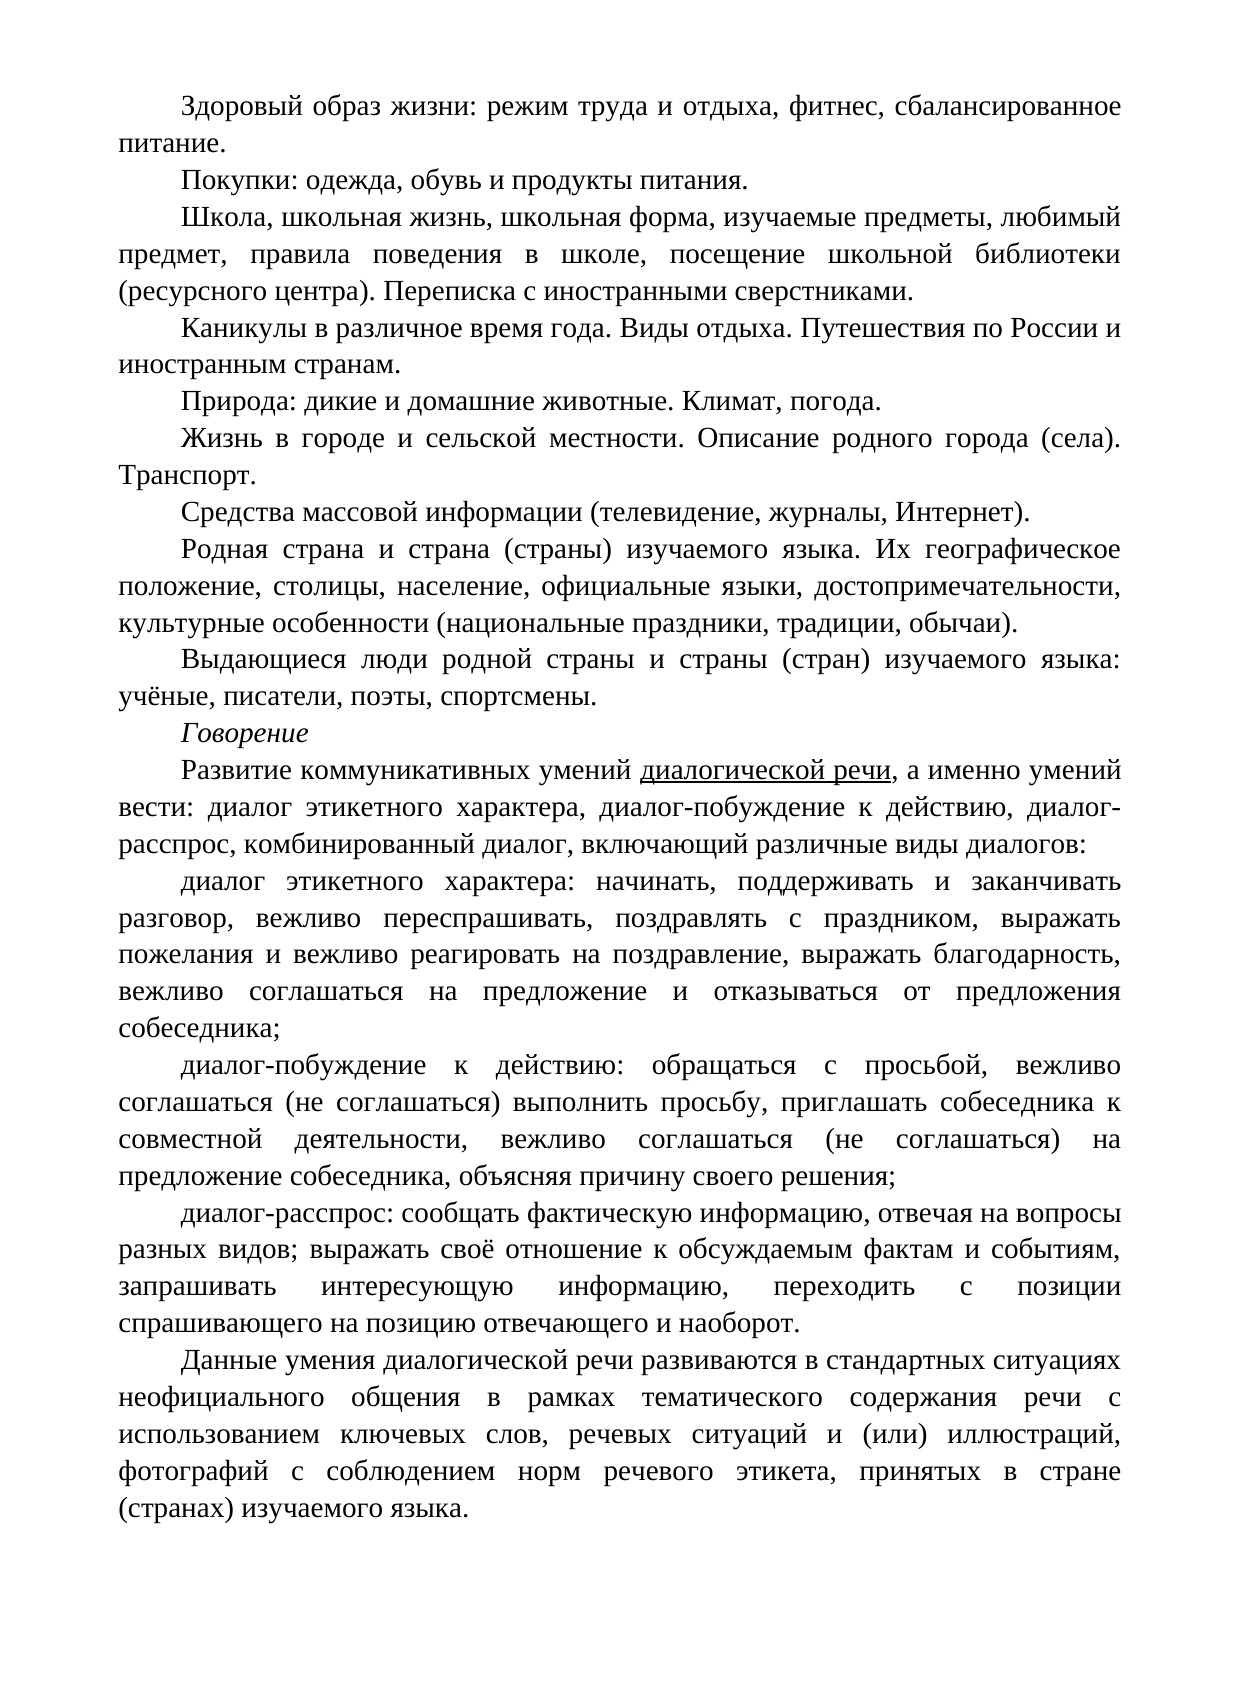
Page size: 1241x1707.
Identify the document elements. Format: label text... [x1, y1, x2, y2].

text Развитие коммуникативных умений диалогической речи, а именно умений вести: диалог этикетного характера, диалог-побуждение к действию, диалог-расспрос, комбинированный диалог, включающий различные виды диалогов: [118, 752, 1122, 859]
text диалог этикетного характера: начинать, поддерживать и заканчивать разговор, вежливо переспрашивать, поздравлять с праздником, выражать пожелания и вежливо реагировать на поздравление, выражать благодарность, вежливо соглашаться на предложение и отказываться от предложения собеседника; [118, 863, 1122, 1044]
text Родная страна и страна (страны) изучаемого языка. Их географическое положение, столицы, население, официальные языки, достопримечательности, культурные особенности (национальные праздники, традиции, обычаи). [118, 531, 1122, 638]
text Данные умения диалогической речи развиваются в стандартных ситуациях неофициального общения в рамках тематического содержания речи с использованием ключевых слов, речевых ситуаций и (или) иллюстраций, фотографий с соблюдением норм речевого этикета, принятых в стране (странах) изучаемого языка. [118, 1342, 1122, 1523]
text диалог-расспрос: сообщать фактическую информацию, отвечая на вопросы разных видов; выражать своё отношение к обсуждаемым фактам и событиям, запрашивать интересующую информацию, переходить с позиции спрашивающего на позицию отвечающего и наоборот. [118, 1195, 1122, 1339]
text Природа: дикие и домашние животные. Климат, погода. [118, 383, 1122, 417]
text Говорение [118, 715, 1122, 749]
text Жизнь в городе и сельской местности. Описание родного города (села). Транспорт. [118, 420, 1122, 491]
text Школа, школьная жизнь, школьная форма, изучаемые предметы, любимый предмет, правила поведения в школе, посещение школьной библиотеки (ресурсного центра). Переписка с иностранными сверстниками. [118, 199, 1122, 306]
text Каникулы в различное время года. Виды отдыха. Путешествия по России и иностранным странам. [118, 310, 1122, 380]
text Выдающиеся люди родной страны и страны (стран) изучаемого языка: учёные, писатели, поэты, спортсмены. [118, 642, 1122, 712]
text диалог-побуждение к действию: обращаться с просьбой, вежливо соглашаться (не соглашаться) выполнить просьбу, приглашать собеседника к совместной деятельности, вежливо соглашаться (не соглашаться) на предложение собеседника, объясняя причину своего решения; [118, 1047, 1122, 1191]
text Здоровый образ жизни: режим труда и отдыха, фитнес, сбалансированное питание. [118, 88, 1122, 159]
text Покупки: одежда, обувь и продукты питания. [118, 162, 1122, 196]
text Средства массовой информации (телевидение, журналы, Интернет). [118, 494, 1122, 528]
